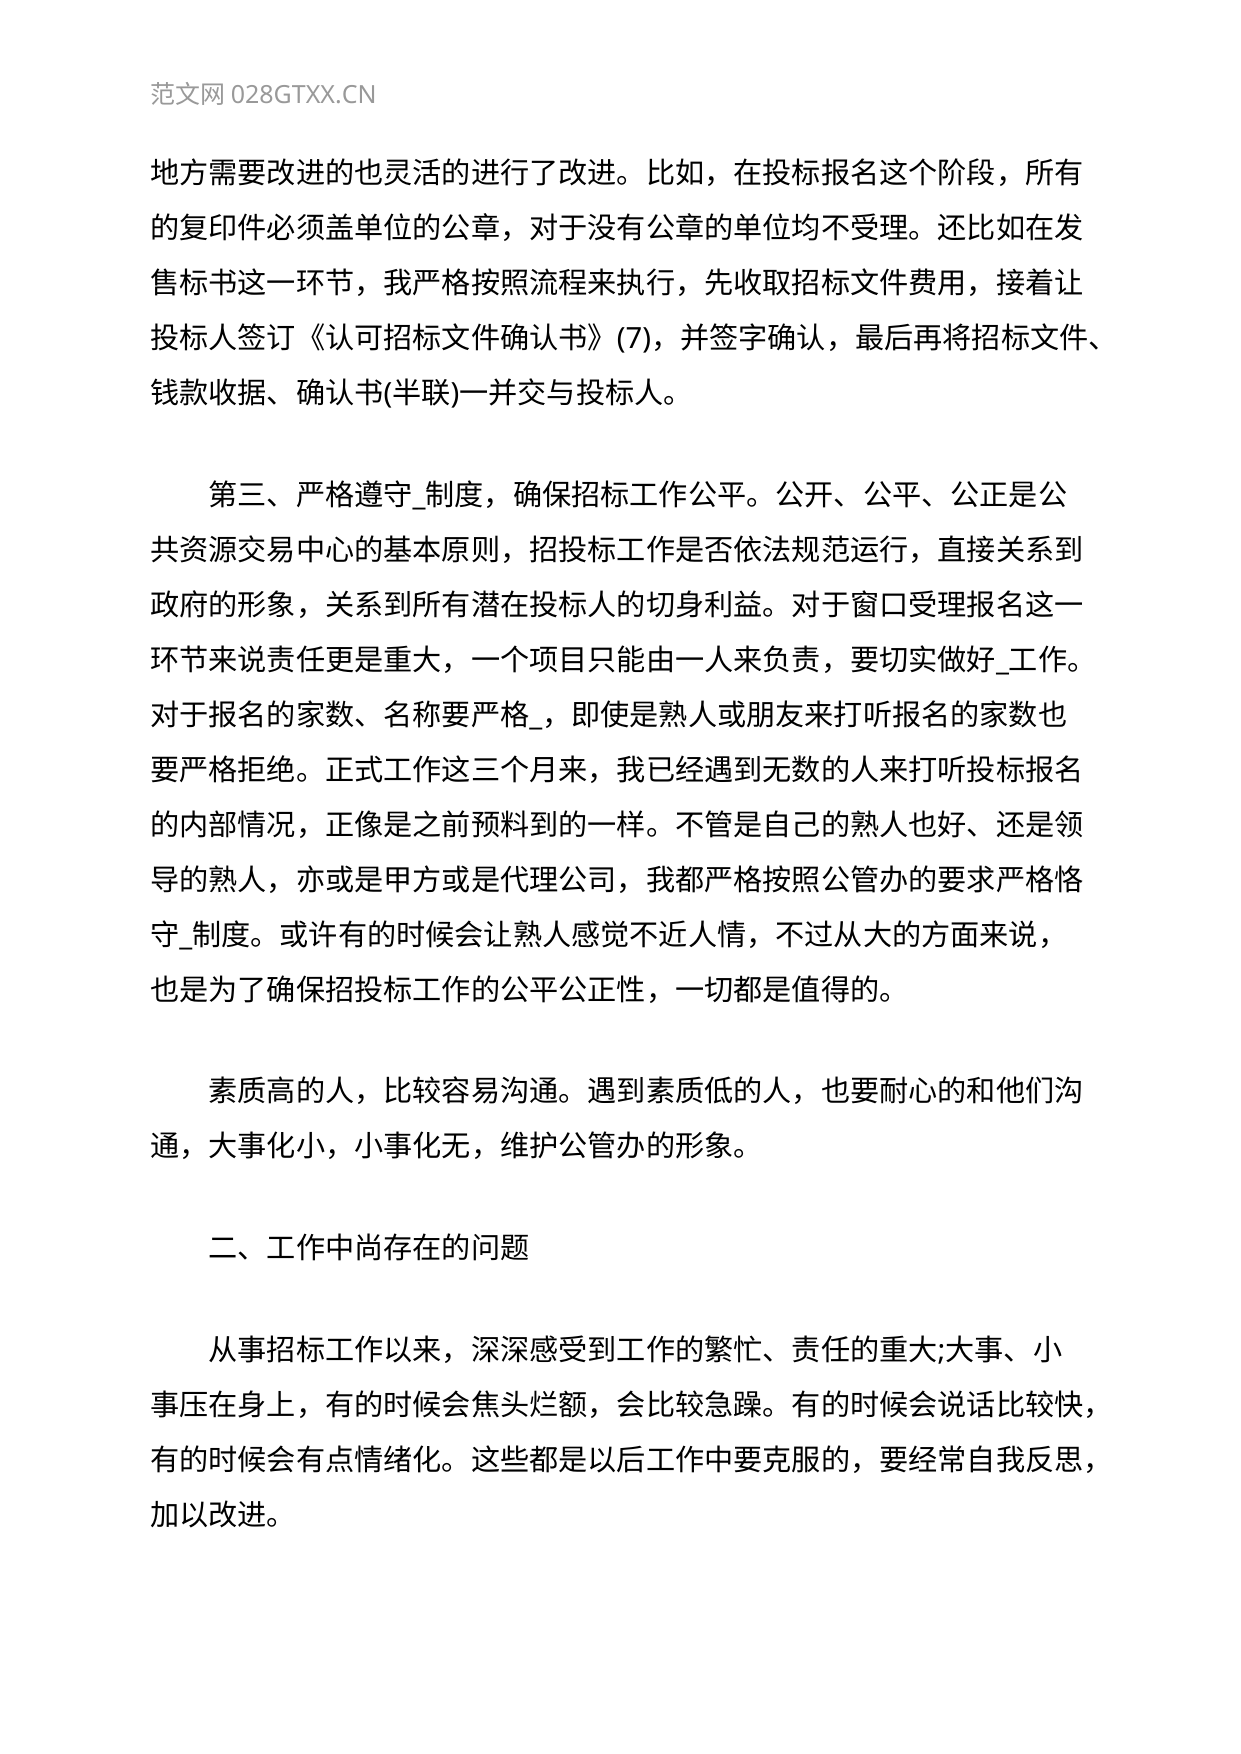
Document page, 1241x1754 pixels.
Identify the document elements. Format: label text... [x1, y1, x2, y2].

text 素质高的人，比较容易沟通。遇到素质低的人，也要耐心的和他们沟通，大事化小，小事化无，维护公管办的形象。 [150, 1068, 1090, 1165]
text 二、工作中尚存在的问题 [150, 1224, 1090, 1267]
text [150, 150, 1090, 412]
text 从事招标工作以来，深深感受到工作的繁忙、责任的重大;大事、小事压在身上，有的时候会焦头烂额，会比较急躁。有的时候会说话比较快，有的时候会有点情绪化。这些都是以后工作中要克服的，要经常自我反思，加以改进。 [150, 1326, 1090, 1533]
text 第三、严格遵守_制度，确保招标工作公平。公开、公平、公正是公共资源交易中心的基本原则，招投标工作是否依法规范运行，直接关系到政府的形象，关系到所有潜在投标人的切身利益。对于窗口受理报名这一环节来说责任更是重大，一个项目只能由一人来负责，要切实做好_工作。对于报名的家数、名称要严格_，即使是熟人或朋友来打听报名的家数也要严格拒绝。正式工作这三个月来，我已经遇到无数的人来打听投标报名的内部情况，正像是之前预料到的一样。不管是自己的熟人也好、还是领导的熟人，亦或是甲方或是代理公司，我都严格按照公管办的要求严格恪守_制度。或许有的时候会让熟人感觉不近人情，不过从大的方面来说，也是为了确保招投标工作的公平公正性，一切都是值得的。 [150, 472, 1090, 1008]
